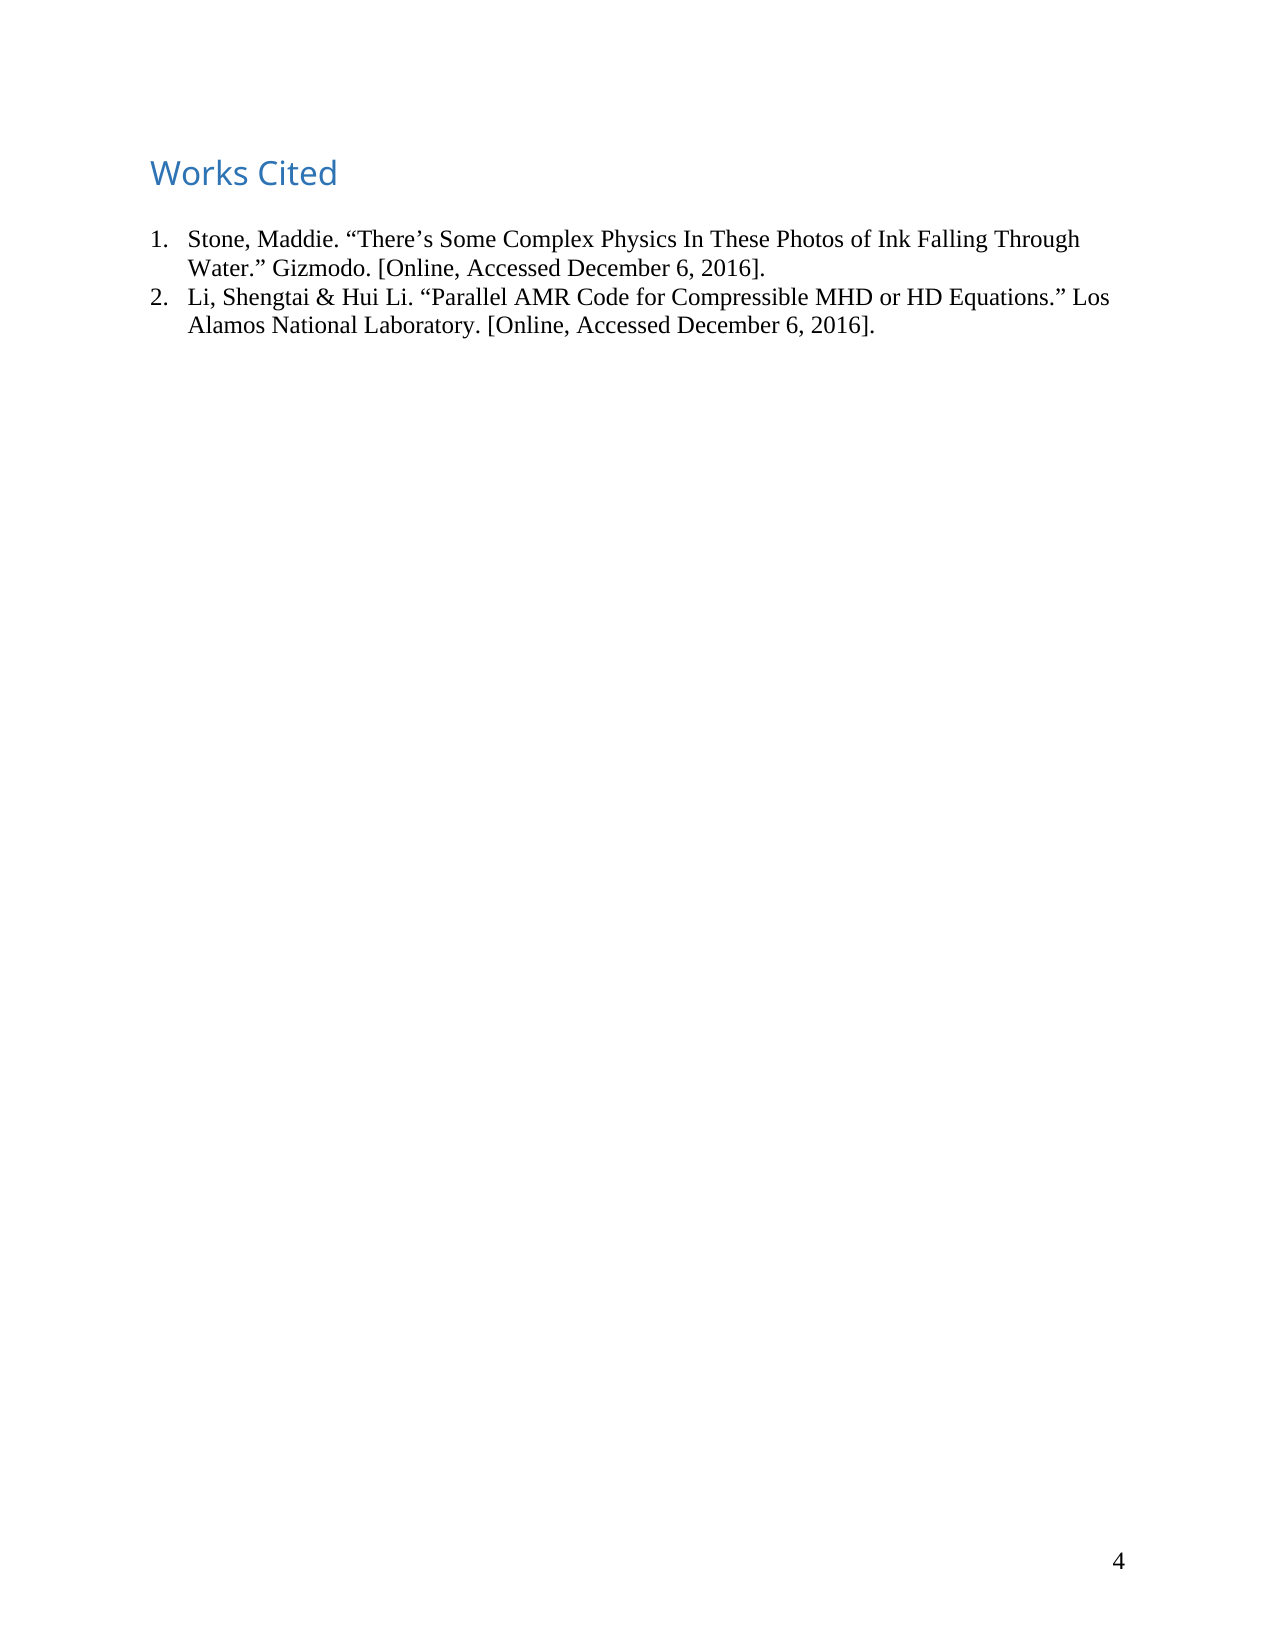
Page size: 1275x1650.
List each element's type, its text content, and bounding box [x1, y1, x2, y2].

list Stone, Maddie. “There’s Some Complex Physics In These Photos of Ink Falling Through Water.” Gizmodo. [Online, Accessed December 6, 2016]. [150, 224, 1125, 282]
subtitle Works Cited [150, 150, 1125, 195]
list Li, Shengtai & Hui Li. “Parallel AMR Code for Compressible MHD or HD Equations.” Los Alamos National Laboratory. [Online, Accessed December 6, 2016]. [150, 282, 1125, 339]
